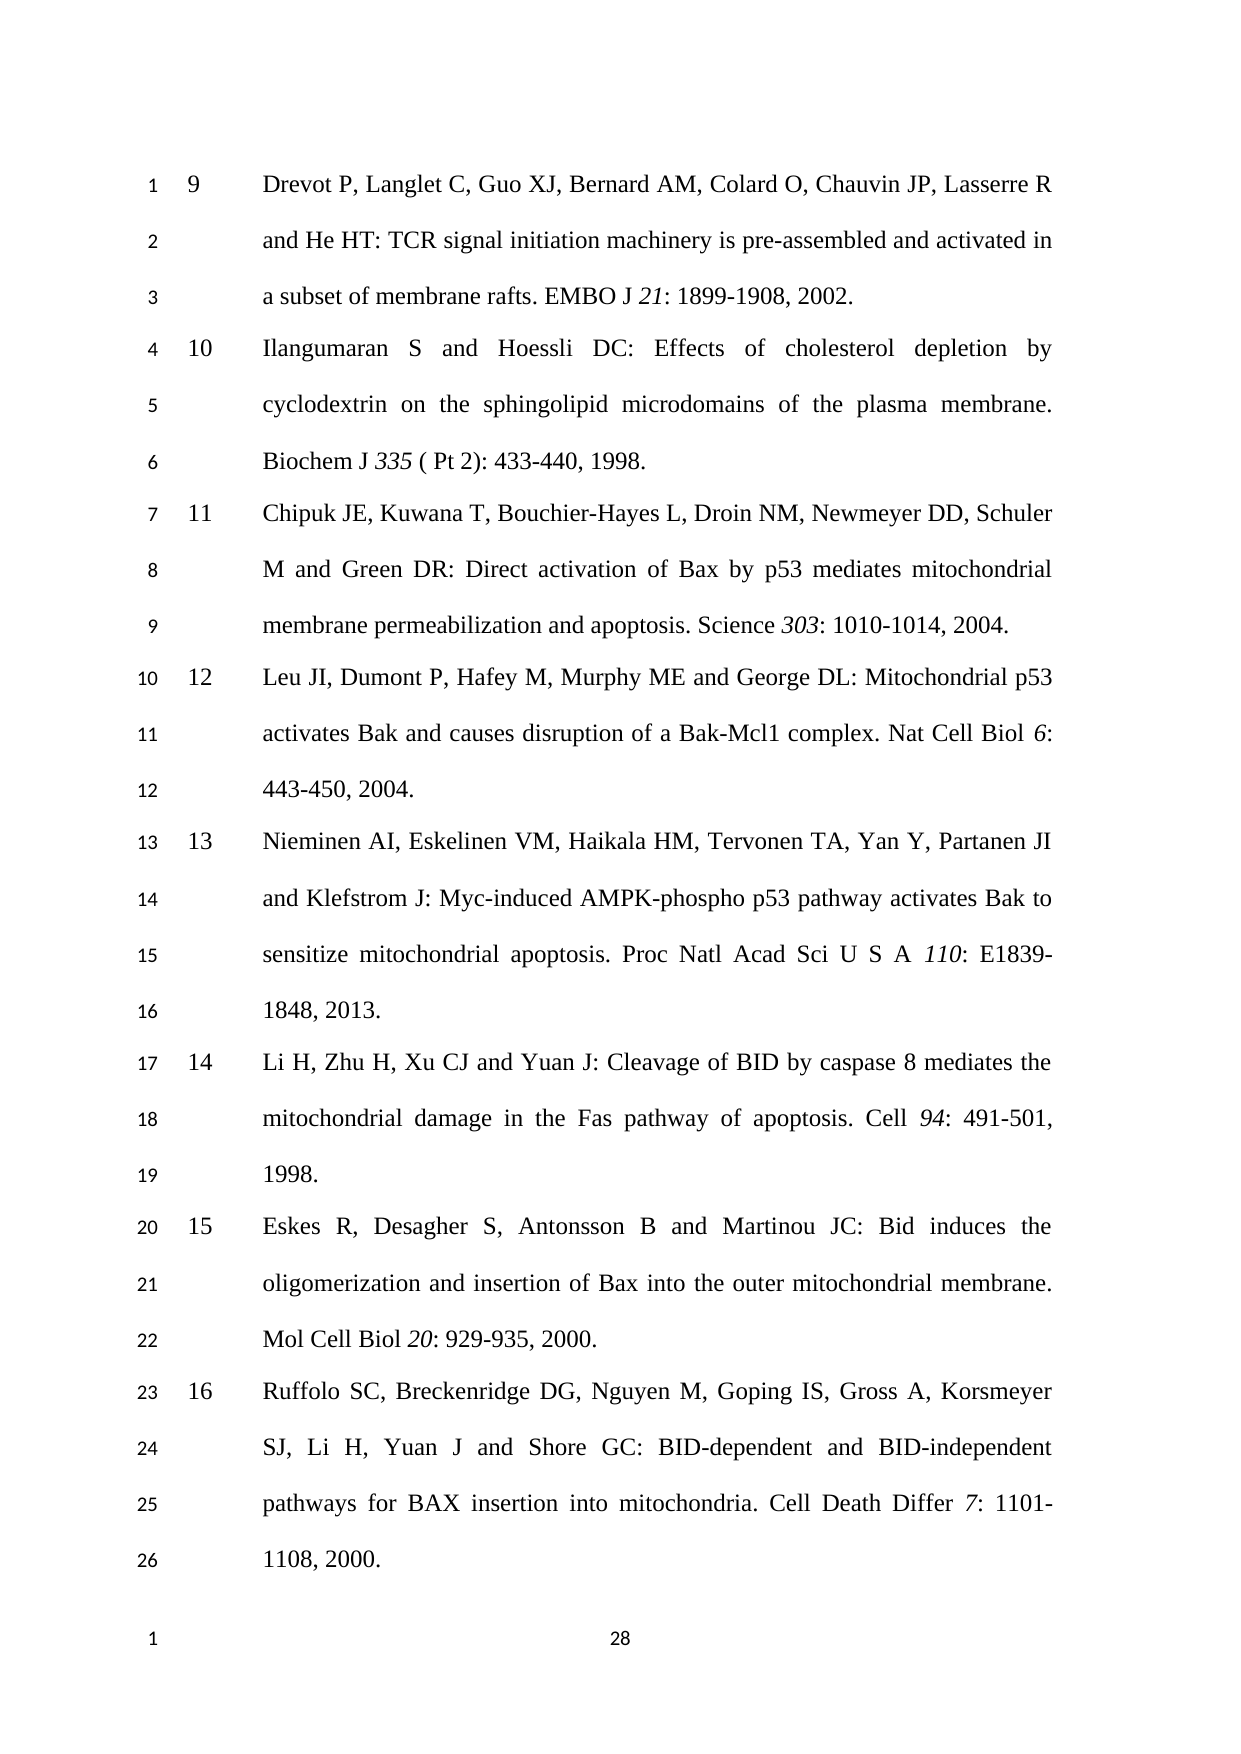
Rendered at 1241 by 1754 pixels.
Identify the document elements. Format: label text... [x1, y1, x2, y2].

text 12 Leu JI, Dumont P, Hafey M, Murphy ME and George DL: Mitochondrial p53 activates Bak and causes disruption of a Bak-Mcl1 complex. Nat Cell Biol 6: 443-450, 2004. [187, 658, 1053, 808]
text 10 Ilangumaran S and Hoessli DC: Effects of cholesterol depletion by cyclodextrin on the sphingolipid microdomains of the plasma membrane. Biochem J 335 ( Pt 2): 433-440, 1998. [187, 329, 1053, 479]
text 16 Ruffolo SC, Breckenridge DG, Nguyen M, Goping IS, Gross A, Korsmeyer SJ, Li H, Yuan J and Shore GC: BID-dependent and BID-independent pathways for BAX insertion into mitochondria. Cell Death Differ 7: 1101-1108, 2000. [187, 1371, 1053, 1578]
text 15 Eskes R, Desagher S, Antonsson B and Martinou JC: Bid induces the oligomerization and insertion of Bax into the outer mitochondrial membrane. Mol Cell Biol 20: 929-935, 2000. [187, 1207, 1053, 1357]
text 13 Nieminen AI, Eskelinen VM, Haikala HM, Tervonen TA, Yan Y, Partanen JI and Klefstrom J: Myc-induced AMPK-phospho p53 pathway activates Bak to sensitize mitochondrial apoptosis. Proc Natl Acad Sci U S A 110: E1839-1848, 2013. [187, 822, 1053, 1028]
text 9 Drevot P, Langlet C, Guo XJ, Bernard AM, Colard O, Chauvin JP, Lasserre R and He HT: TCR signal initiation machinery is pre-assembled and activated in a subset of membrane rafts. EMBO J 21: 1899-1908, 2002. [187, 164, 1053, 314]
text 11 Chipuk JE, Kuwana T, Bouchier-Hayes L, Droin NM, Newmeyer DD, Schuler M and Green DR: Direct activation of Bax by p53 mediates mitochondrial membrane permeabilization and apoptosis. Science 303: 1010-1014, 2004. [187, 493, 1053, 643]
text 14 Li H, Zhu H, Xu CJ and Yuan J: Cleavage of BID by caspase 8 mediates the mitochondrial damage in the Fas pathway of apoptosis. Cell 94: 491-501, 1998. [187, 1043, 1053, 1193]
